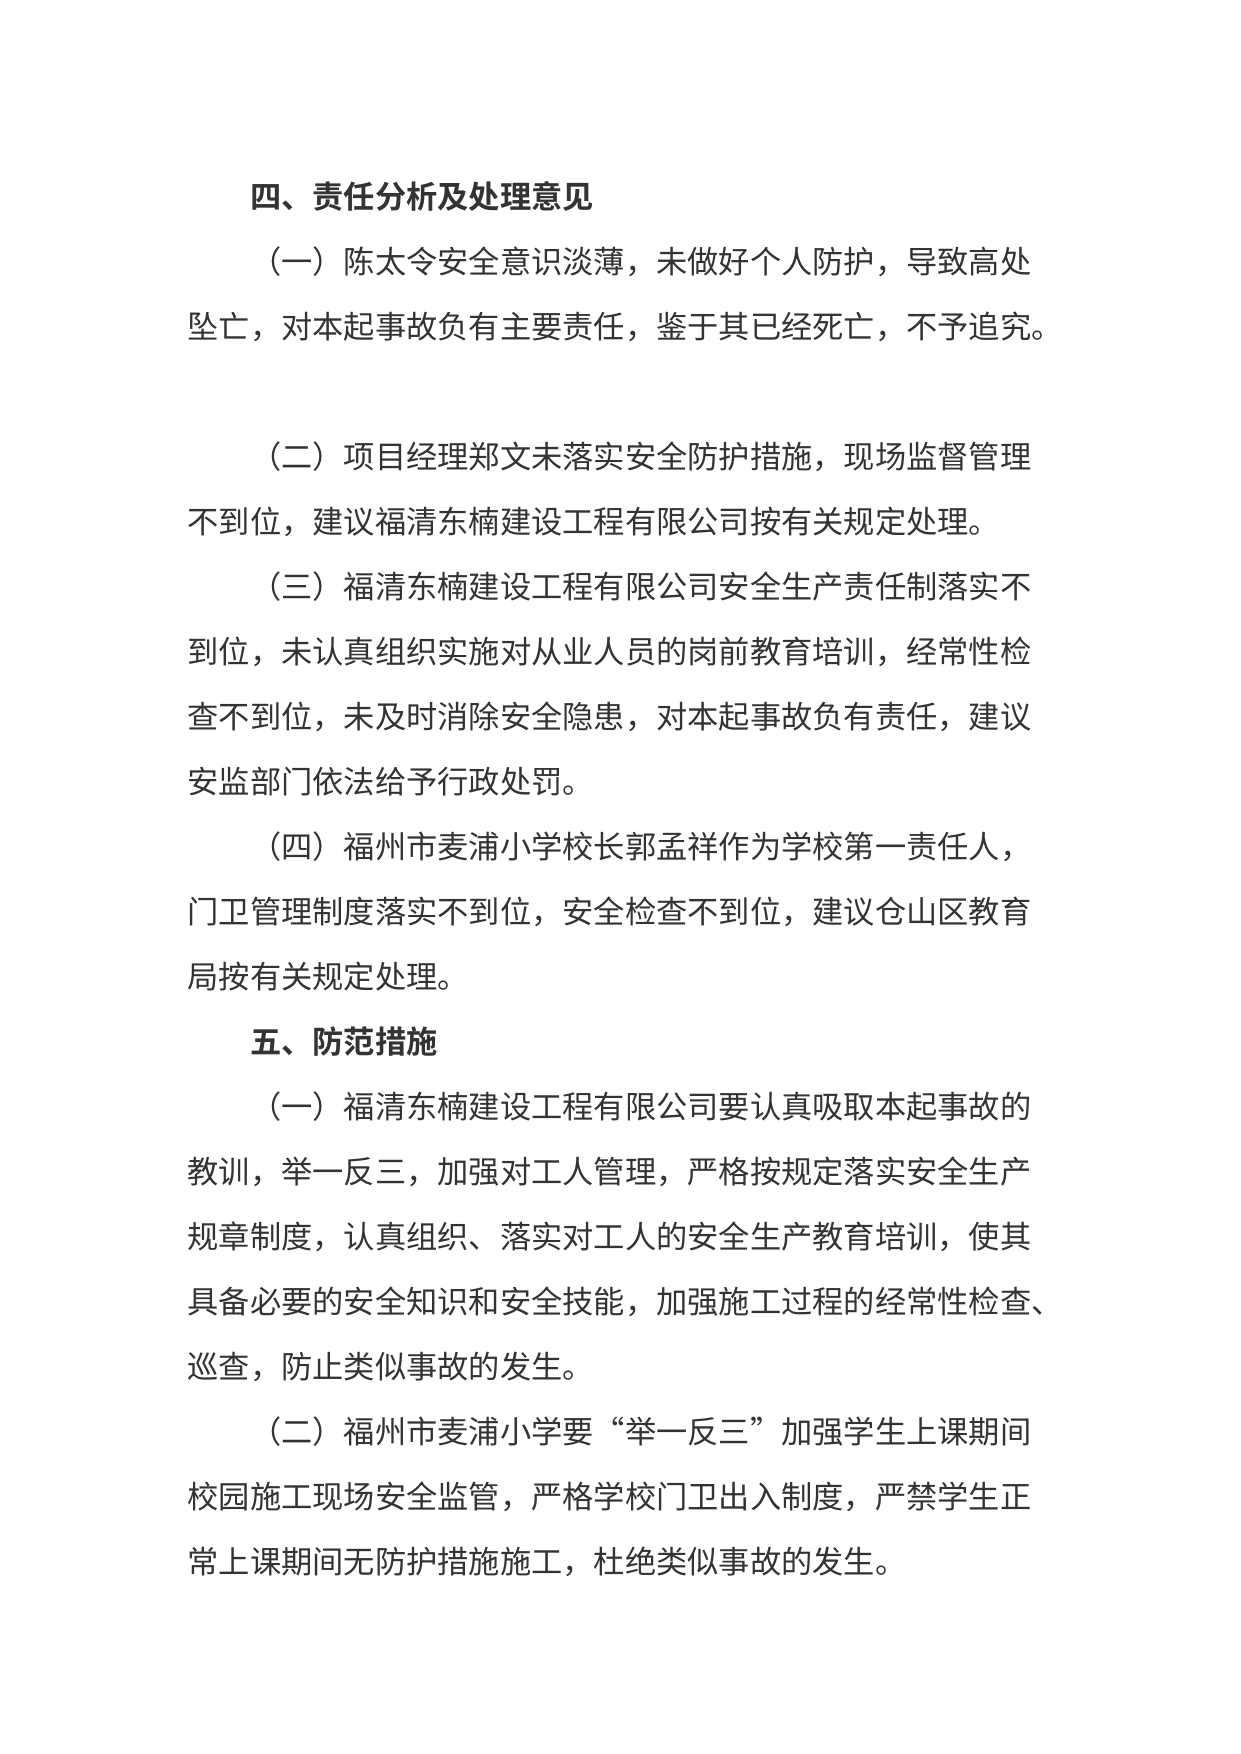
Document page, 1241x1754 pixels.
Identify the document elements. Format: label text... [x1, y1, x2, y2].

text （一）陈太令安全意识淡薄，未做好个人防护，导致高处坠亡，对本起事故负有主要责任，鉴于其已经死亡，不予追究。 [187, 227, 1053, 422]
text （二）项目经理郑文未落实安全防护措施，现场监督管理不到位，建议福清东楠建设工程有限公司按有关规定处理。 [187, 422, 1053, 552]
text 四、责任分析及处理意见 [187, 162, 1053, 227]
text （二）福州市麦浦小学要“举一反三”加强学生上课期间校园施工现场安全监管，严格学校门卫出入制度，严禁学生正常上课期间无防护措施施工，杜绝类似事故的发生。 [187, 1397, 1053, 1592]
text 五、防范措施 [187, 1007, 1053, 1072]
text （四）福州市麦浦小学校长郭孟祥作为学校第一责任人，门卫管理制度落实不到位，安全检查不到位，建议仓山区教育局按有关规定处理。 [187, 812, 1053, 1007]
text （一）福清东楠建设工程有限公司要认真吸取本起事故的教训，举一反三，加强对工人管理，严格按规定落实安全生产规章制度，认真组织、落实对工人的安全生产教育培训，使其具备必要的安全知识和安全技能，加强施工过程的经常性检查、巡查，防止类似事故的发生。 [187, 1072, 1053, 1397]
text （三）福清东楠建设工程有限公司安全生产责任制落实不到位，未认真组织实施对从业人员的岗前教育培训，经常性检查不到位，未及时消除安全隐患，对本起事故负有责任，建议安监部门依法给予行政处罚。 [187, 552, 1053, 812]
